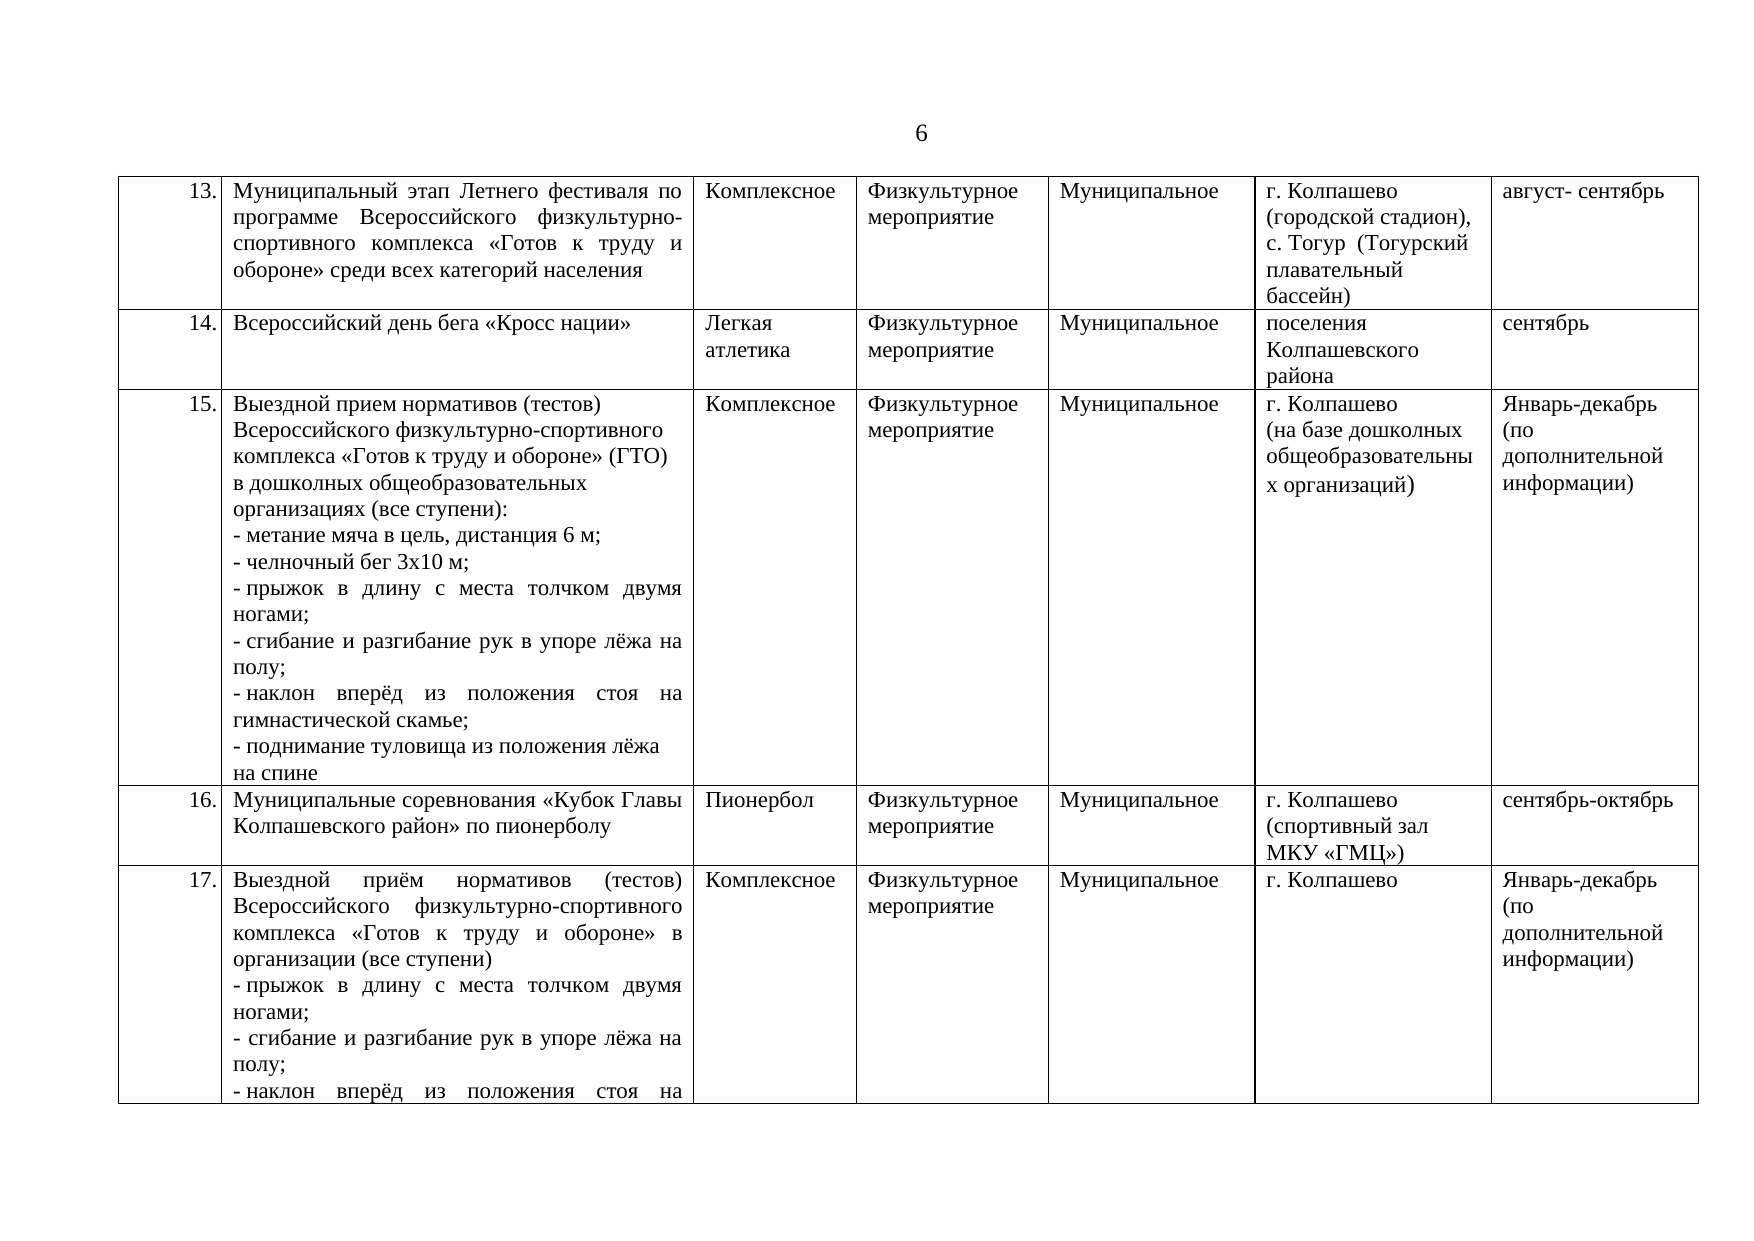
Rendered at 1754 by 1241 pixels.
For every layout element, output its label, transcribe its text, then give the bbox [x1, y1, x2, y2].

table_cell г. Колпашево [1256, 866, 1491, 1103]
table_cell Пионербол [694, 786, 856, 865]
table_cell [1492, 866, 1698, 1103]
table_cell август- сентябрь [1492, 177, 1698, 308]
table_cell [119, 310, 221, 388]
table_cell поселения Колпашевского района [1256, 310, 1491, 388]
table_cell Физкультурное мероприятие [857, 390, 1048, 785]
table_cell Муниципальное [1049, 310, 1254, 388]
table_cell Муниципальный этап Летнего фестиваля по программе Всероссийского физкультурно-спортивного комплекса «Готов к труду и обороне» среди всех категорий населения [222, 177, 693, 308]
table_cell Комплексное [694, 390, 856, 785]
table_cell [119, 390, 221, 785]
table_cell Муниципальное [1049, 177, 1254, 308]
table_cell Муниципальные соревнования «Кубок Главы Колпашевского район» по пионерболу [222, 786, 693, 865]
table_cell [119, 866, 221, 1103]
table_cell г. Колпашево (спортивный зал МКУ «ГМЦ») [1256, 786, 1491, 865]
table_cell г. Колпашево (на базе дошколных общеобразовательных организаций) [1256, 390, 1491, 785]
table_cell сентябрь-октябрь [1492, 786, 1698, 865]
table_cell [857, 866, 1048, 1103]
table_cell Легкая атлетика [694, 310, 856, 388]
table_cell Муниципальное [1049, 390, 1254, 785]
table_cell Физкультурное мероприятие [857, 310, 1048, 388]
table_cell Январь-декабрь (по дополнительной информации) [1492, 390, 1698, 785]
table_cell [222, 866, 693, 1103]
table_cell Всероссийский день бега «Кросс нации» [222, 310, 693, 388]
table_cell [857, 177, 1048, 308]
table_cell Выездной прием нормативов (тестов) Всероссийского физкультурно-спортивного комплекса «Готов к труду и обороне» (ГТО) в дошколных общеобразовательных организациях (все ступени): - метание мяча в цель, дистанция 6 м; - челночный бег 3х10 м; - прыжок в длину с места толчком двумя ногами; - сгибание и разгибание рук в упоре лёжа на полу; - наклон вперёд из положения стоя на гимнастической скамье; - поднимание туловища из положения лёжа на спине [222, 390, 693, 785]
table_cell [119, 786, 221, 865]
table_cell Муниципальное [1049, 866, 1254, 1103]
table_cell Комплексное [694, 866, 856, 1103]
table_cell г. Колпашево (городской стадион), с. Тогур (Тогурский плавательный бассейн) [1256, 177, 1491, 308]
table_cell Муниципальное [1049, 786, 1254, 865]
table_cell Комплексное [694, 177, 856, 308]
table_cell [119, 177, 221, 308]
table_cell Физкультурное мероприятие [857, 786, 1048, 865]
table_cell сентябрь [1492, 310, 1698, 388]
